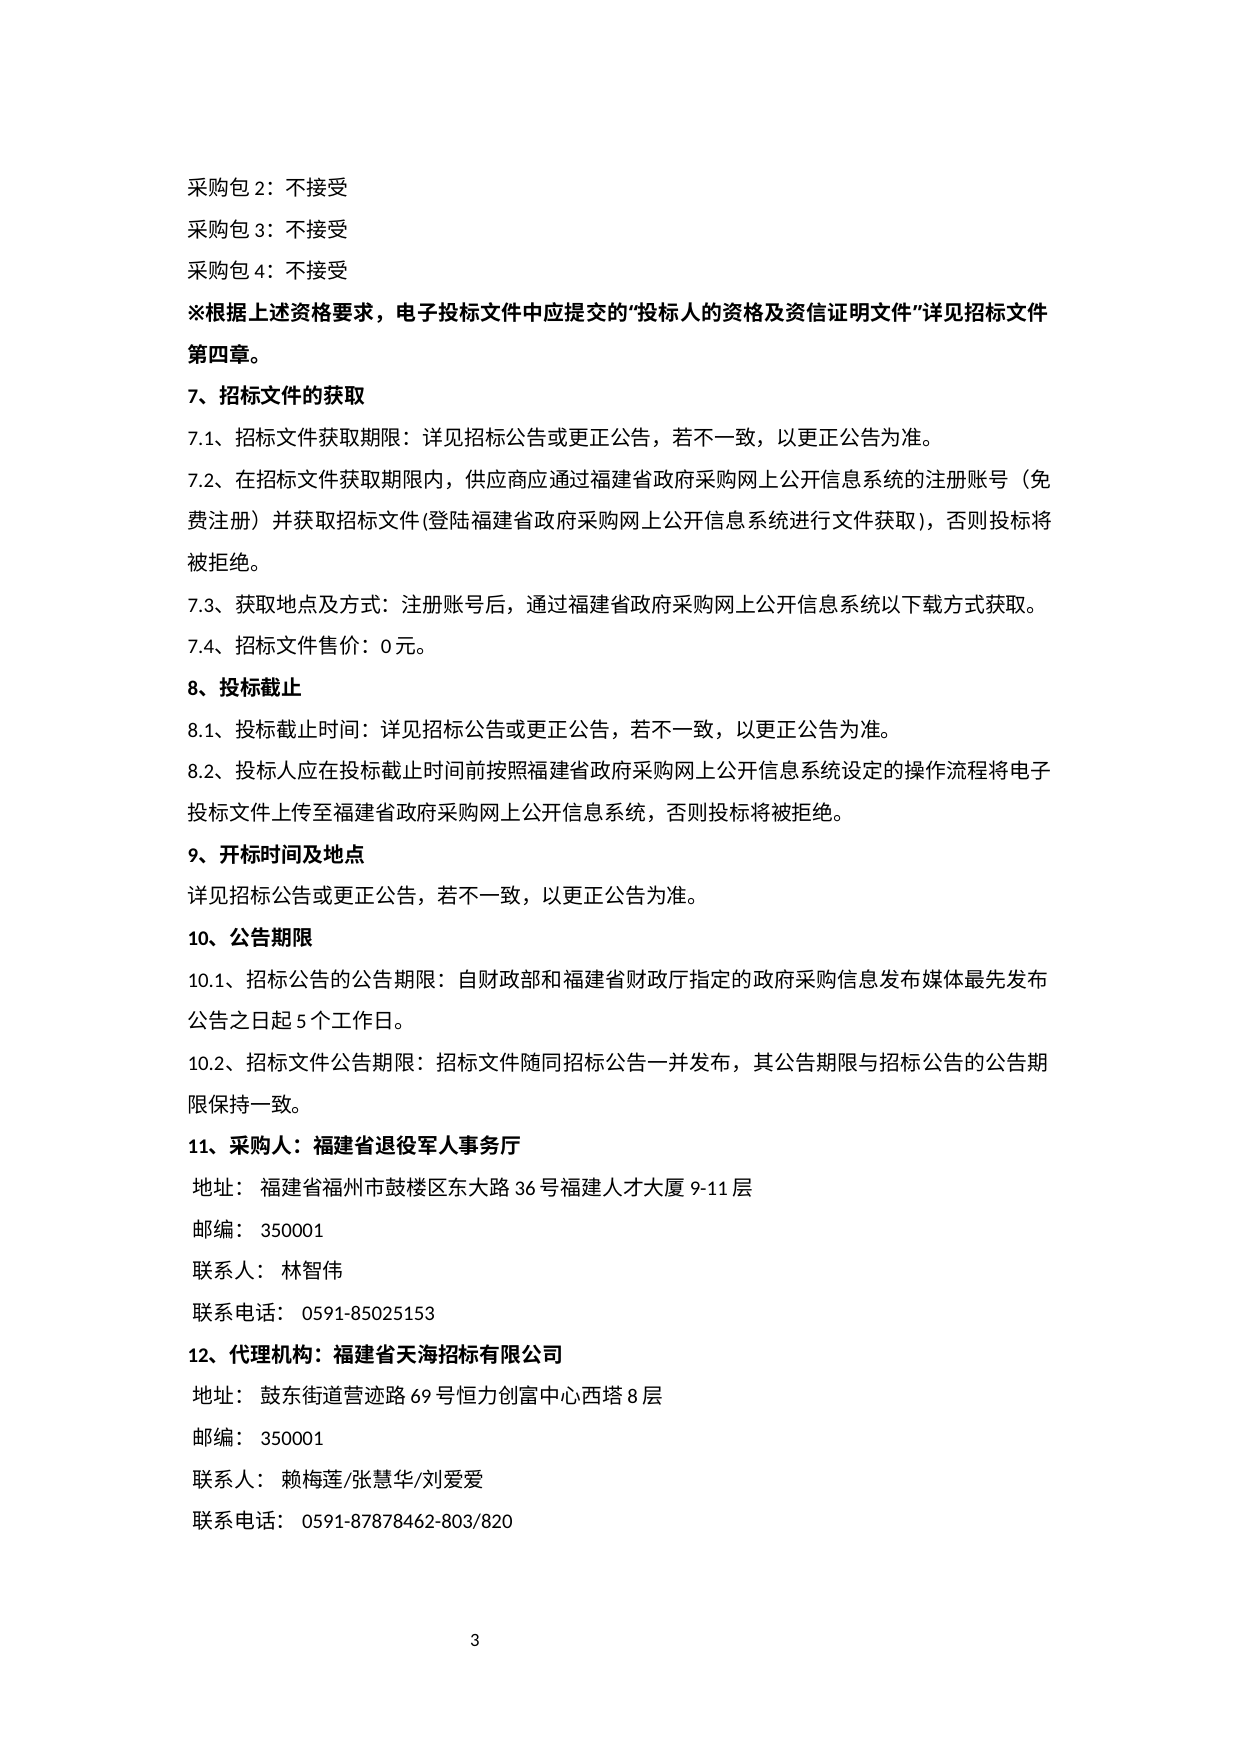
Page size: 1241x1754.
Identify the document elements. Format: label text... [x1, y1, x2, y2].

text 采购包4：不接受 [187, 245, 1053, 287]
text 详见招标公告或更正公告，若不一致，以更正公告为准。 [187, 870, 1053, 912]
text 7.4、招标文件售价：0元。 [187, 620, 1053, 662]
text 采购包2：不接受 [187, 162, 1053, 204]
text 7.2、在招标文件获取期限内，供应商应通过福建省政府采购网上公开信息系统的注册账号（免费注册）并获取招标文件(登陆福建省政府采购网上公开信息系统进行文件获取)，否则投标将被拒绝。 [187, 454, 1053, 579]
text ※根据上述资格要求，电子投标文件中应提交的“投标人的资格及资信证明文件”详见招标文件第四章。 [187, 287, 1053, 370]
text 9、开标时间及地点 [187, 829, 1053, 870]
text 12、代理机构：福建省天海招标有限公司 [187, 1329, 1053, 1370]
text 8、投标截止 [187, 662, 1053, 704]
text 7.3、获取地点及方式：注册账号后，通过福建省政府采购网上公开信息系统以下载方式获取。 [187, 579, 1053, 620]
text 采购包3：不接受 [187, 204, 1053, 245]
text 联系电话： 0591-85025153 [187, 1287, 1053, 1329]
text 8.2、投标人应在投标截止时间前按照福建省政府采购网上公开信息系统设定的操作流程将电子投标文件上传至福建省政府采购网上公开信息系统，否则投标将被拒绝。 [187, 745, 1053, 829]
text 联系人： 赖梅莲/张慧华/刘爱爱 [187, 1454, 1053, 1495]
text 8.1、投标截止时间：详见招标公告或更正公告，若不一致，以更正公告为准。 [187, 704, 1053, 745]
text 地址： 福建省福州市鼓楼区东大路36号福建人才大厦9-11层 [187, 1162, 1053, 1204]
text 7.1、招标文件获取期限：详见招标公告或更正公告，若不一致，以更正公告为准。 [187, 412, 1053, 454]
text 11、采购人：福建省退役军人事务厅 [187, 1120, 1053, 1162]
text 10.2、招标文件公告期限：招标文件随同招标公告一并发布，其公告期限与招标公告的公告期限保持一致。 [187, 1037, 1053, 1120]
text 邮编： 350001 [187, 1204, 1053, 1245]
text 联系人： 林智伟 [187, 1245, 1053, 1287]
text 10、公告期限 [187, 912, 1053, 954]
text 地址： 鼓东街道营迹路69号恒力创富中心西塔8层 [187, 1370, 1053, 1412]
text 联系电话： 0591-87878462-803/820 [187, 1495, 1053, 1537]
text 7、招标文件的获取 [187, 370, 1053, 412]
text 邮编： 350001 [187, 1412, 1053, 1454]
text 10.1、招标公告的公告期限：自财政部和福建省财政厅指定的政府采购信息发布媒体最先发布公告之日起5个工作日。 [187, 954, 1053, 1037]
